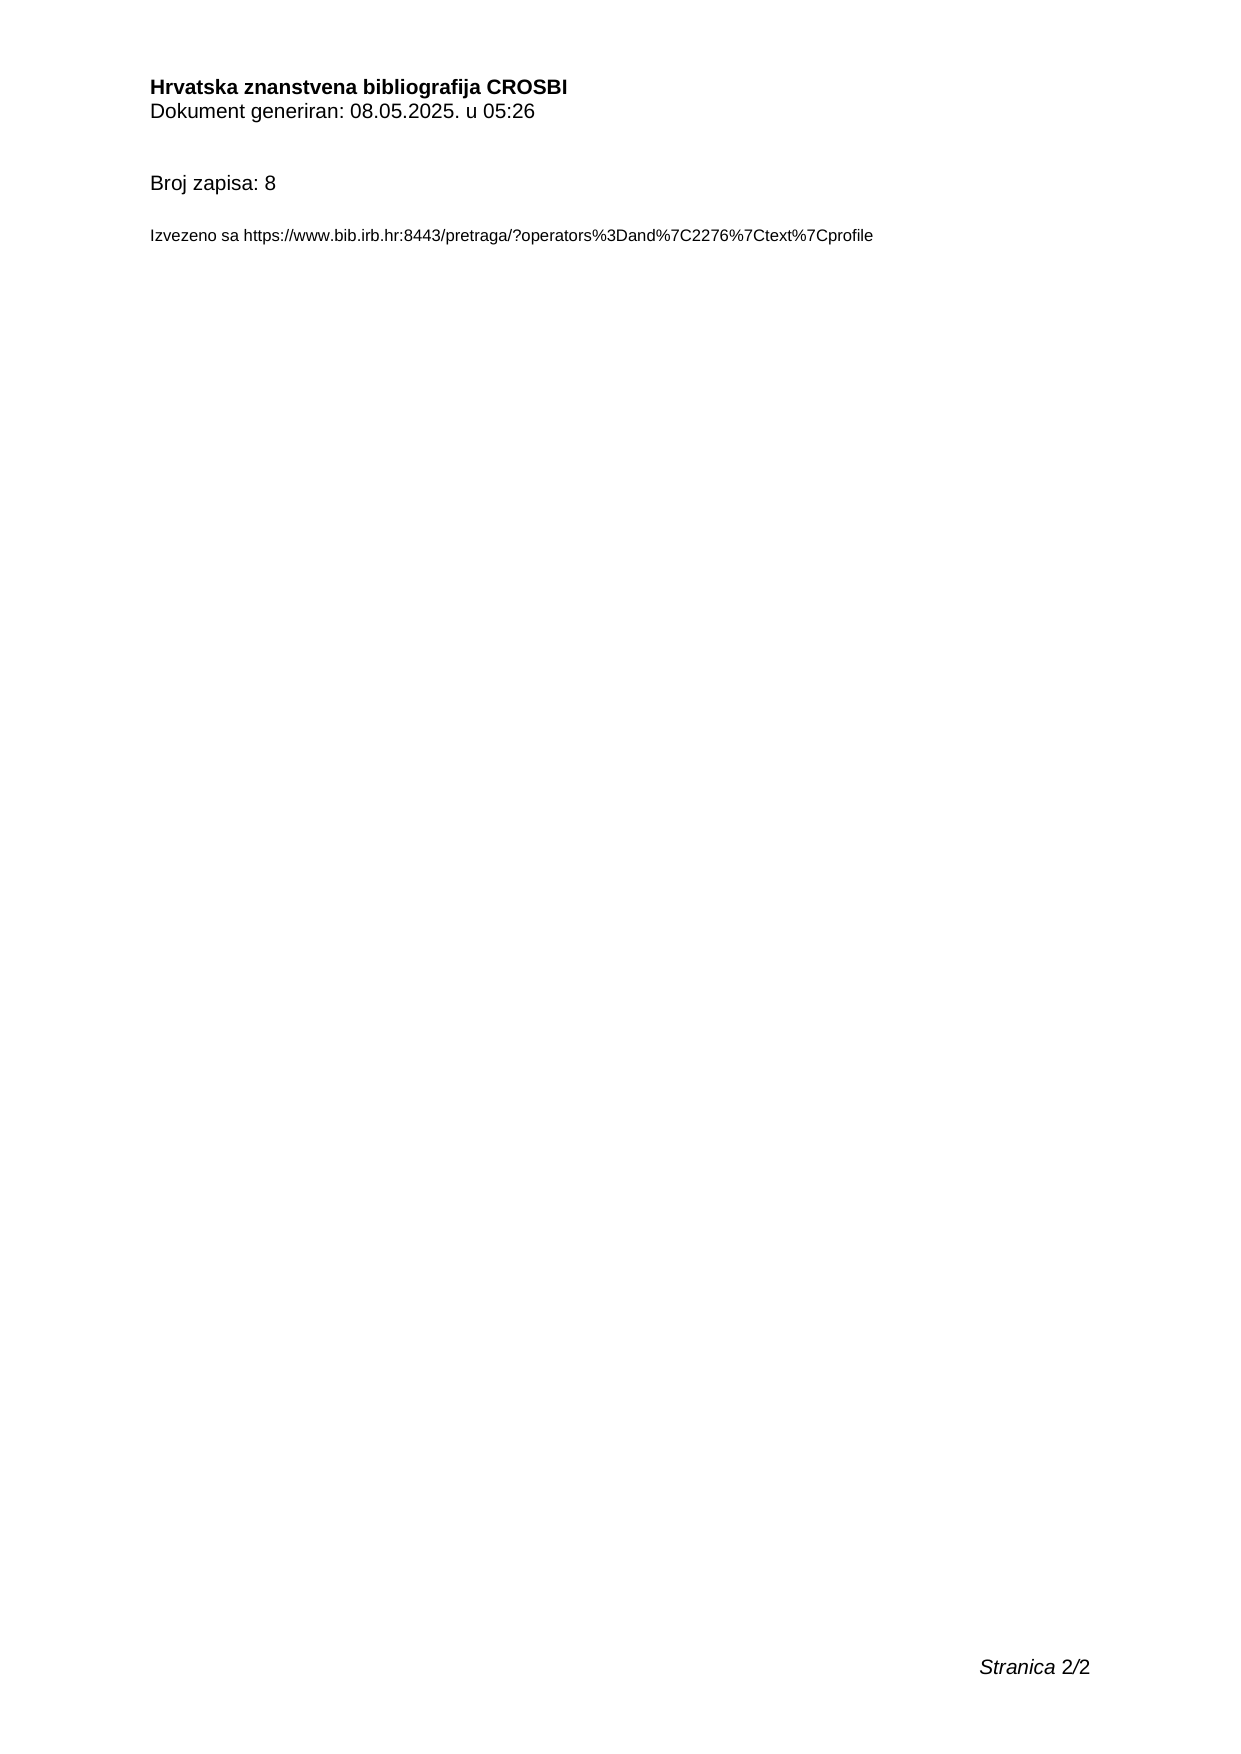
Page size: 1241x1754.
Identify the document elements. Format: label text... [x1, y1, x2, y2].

text Izvezeno sa https://www.bib.irb.hr:8443/pretraga/?operators%3Dand%7C2276%7Ctext%7Cprofile [150, 226, 1090, 245]
text Broj zapisa: 8 [150, 171, 1090, 195]
